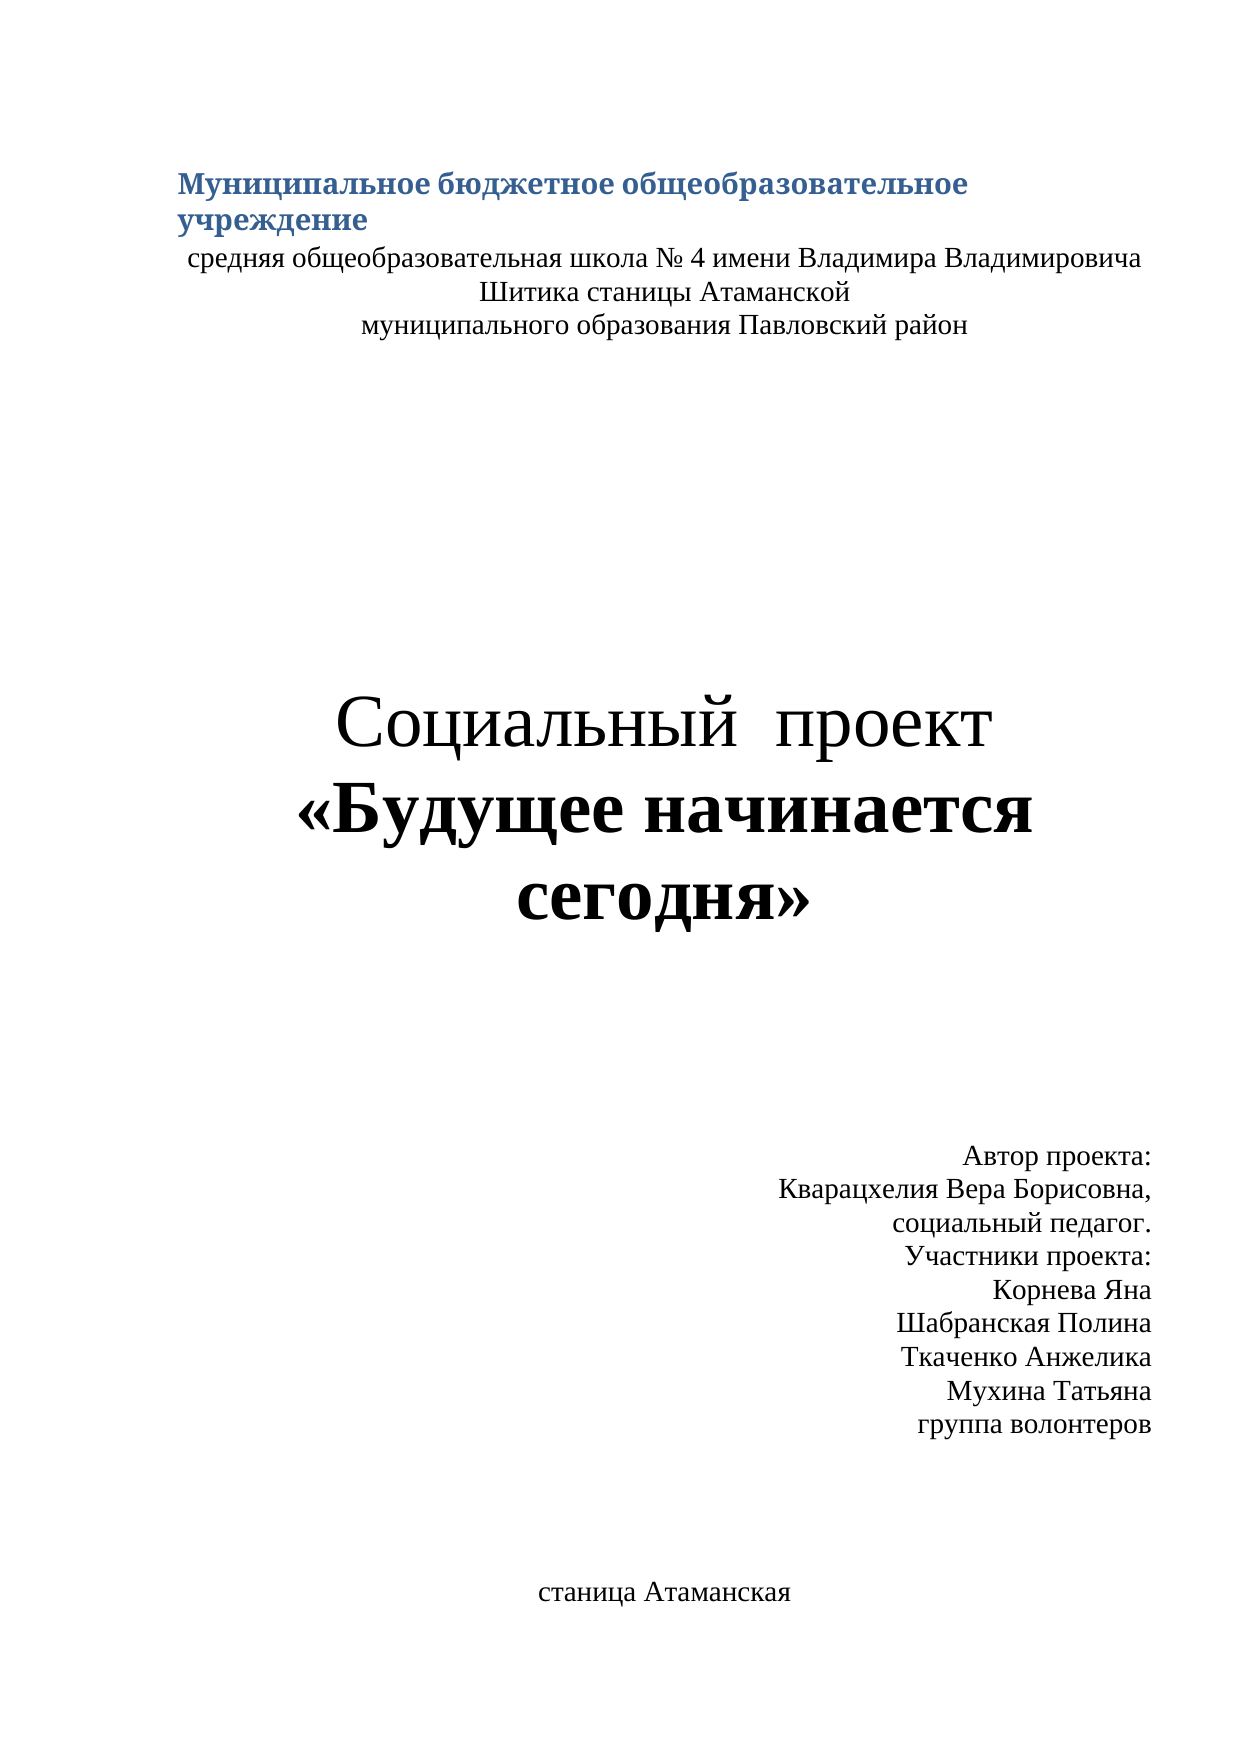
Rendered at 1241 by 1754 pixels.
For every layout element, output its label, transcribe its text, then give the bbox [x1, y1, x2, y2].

text Кварацхелия Вера Борисовна, [177, 1171, 1152, 1205]
text Автор проекта: [177, 1138, 1152, 1171]
text Мухина Татьяна [177, 1373, 1152, 1406]
text муниципального образования Павловский район [177, 307, 1152, 341]
text Социальный проект [177, 676, 1152, 763]
text средняя общеобразовательная школа № 4 имени Владимира Владимировича Шитика станицы Атаманской [177, 240, 1152, 307]
text «Будущее начинается сегодня» [177, 763, 1152, 935]
text социальный педагог. [177, 1205, 1152, 1238]
text Корнева Яна [177, 1272, 1152, 1306]
text Шабранская Полина [177, 1306, 1152, 1339]
text Участники проекта: [177, 1238, 1152, 1272]
text Ткаченко Анжелика [177, 1339, 1152, 1373]
subtitle Муниципальное бюджетное общеобразовательное учреждение [177, 168, 1152, 238]
text группа волонтеров [177, 1406, 1152, 1440]
text станица Атаманская [177, 1574, 1152, 1607]
